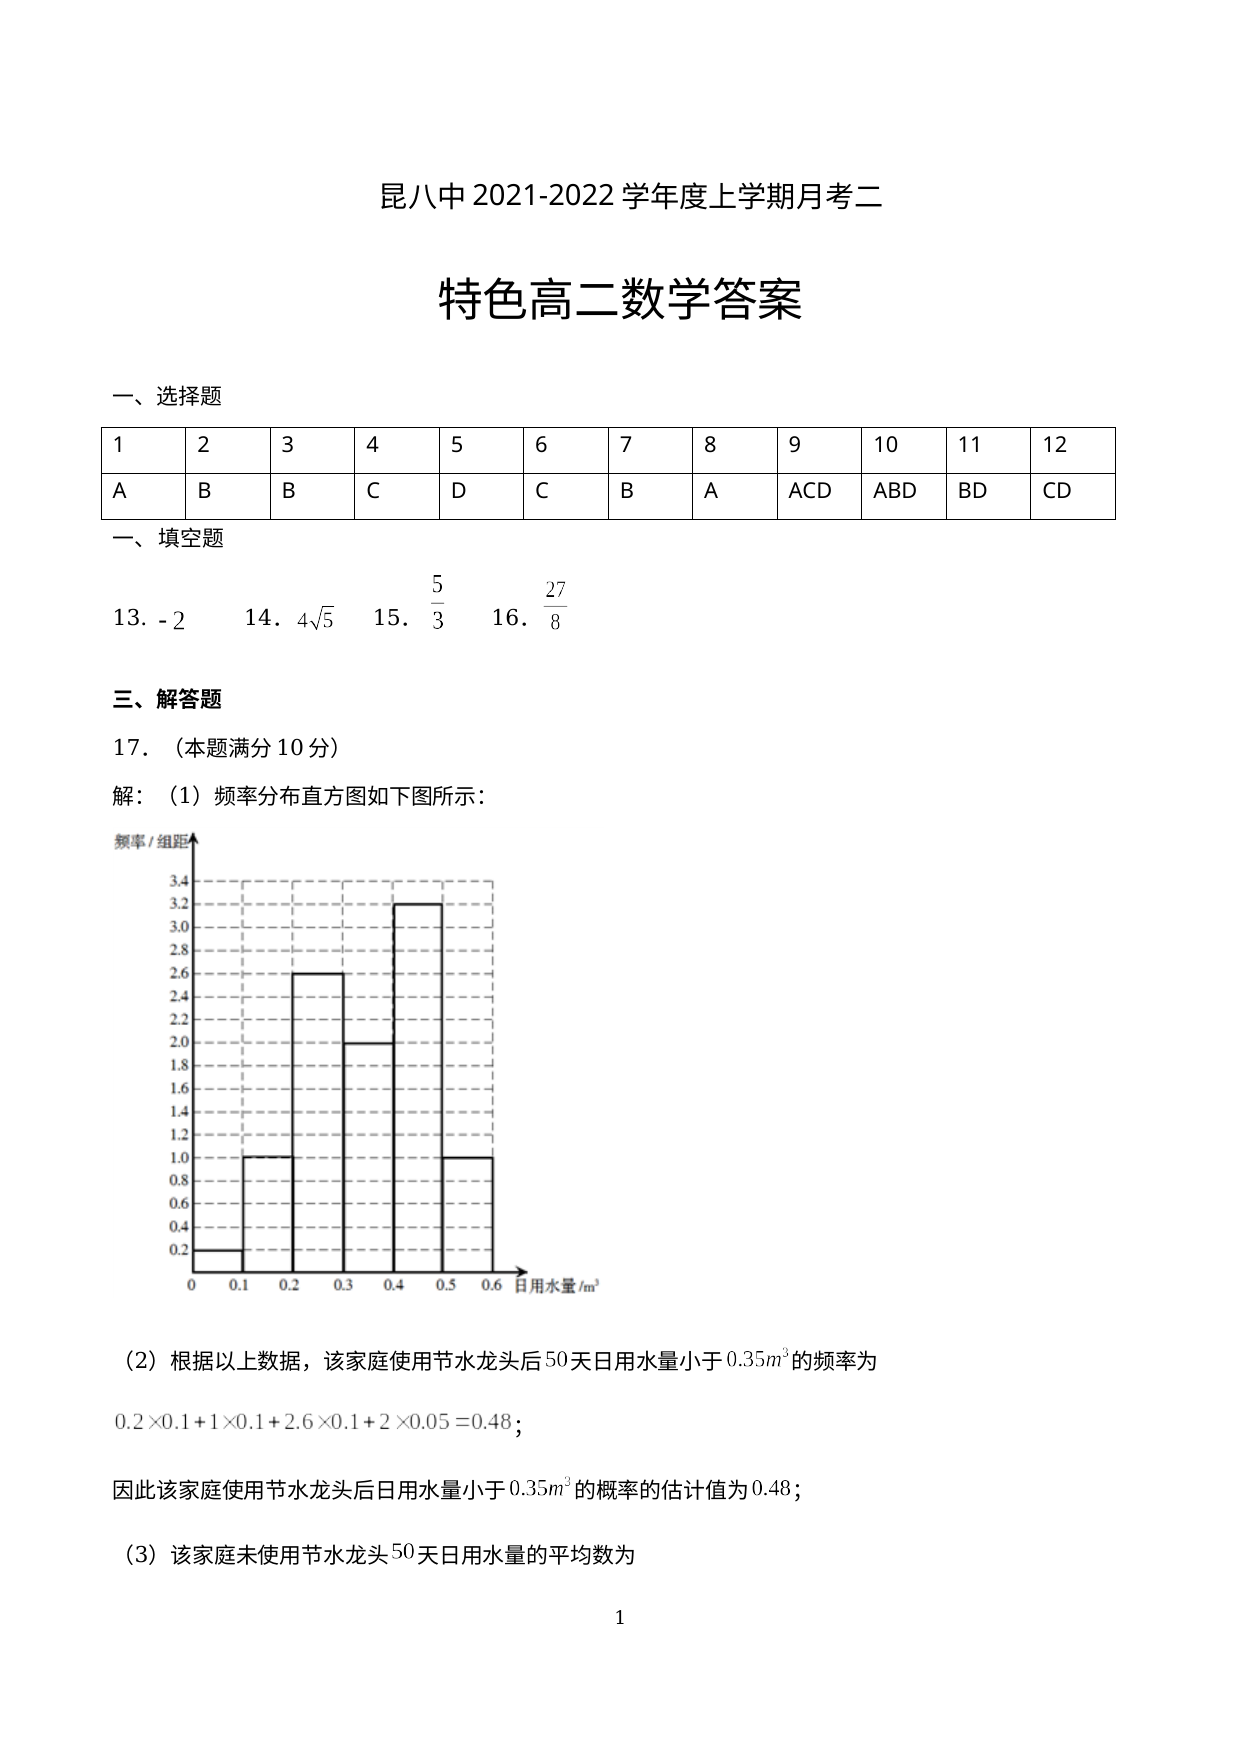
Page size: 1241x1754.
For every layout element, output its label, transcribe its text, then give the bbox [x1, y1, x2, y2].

table_header 6 [524, 428, 608, 473]
table_cell ABD [862, 474, 946, 519]
table_header 1 [102, 428, 185, 473]
text 13. 14． 15． 16． [112, 568, 1128, 666]
list 填空题 [112, 520, 1128, 553]
text （3）该家庭未使用节水龙头天日用水量的平均数为 [112, 1537, 1128, 1570]
table_header 7 [609, 428, 692, 473]
text 一、选择题 [112, 379, 1128, 411]
text 特色高二数学答案 [112, 248, 1128, 346]
text 因此该家庭使用节水龙头后日用水量小于的概率的估计值为； [112, 1457, 1128, 1522]
table_header 11 [947, 428, 1030, 473]
table_header 10 [862, 428, 946, 473]
table_header 8 [693, 428, 777, 473]
table_cell CD [1031, 474, 1115, 519]
text （2）根据以上数据，该家庭使用节水龙头后天日用水量小于的频率为 [112, 1327, 1128, 1392]
picture [112, 826, 604, 1298]
text 解：（1）频率分布直方图如下图所示： [112, 778, 1128, 811]
table_header 5 [440, 428, 523, 473]
table_cell ACD [778, 474, 861, 519]
table_cell D [440, 474, 523, 519]
table_header 3 [271, 428, 354, 473]
text ； [112, 1408, 1128, 1441]
table_cell A [693, 474, 777, 519]
table_cell A [102, 474, 185, 519]
table_cell B [271, 474, 354, 519]
text 17．（本题满分10分） [112, 730, 1128, 763]
table_header 9 [778, 428, 861, 473]
text 昆八中2021-2022学年度上学期月考二 [134, 162, 1128, 227]
table_header 2 [186, 428, 270, 473]
table_header 12 [1031, 428, 1115, 473]
table_cell B [186, 474, 270, 519]
table_header 4 [355, 428, 439, 473]
table_cell BD [947, 474, 1030, 519]
table_cell C [355, 474, 439, 519]
text 三、解答题 [112, 682, 1128, 714]
table_cell C [524, 474, 608, 519]
table_cell B [609, 474, 692, 519]
